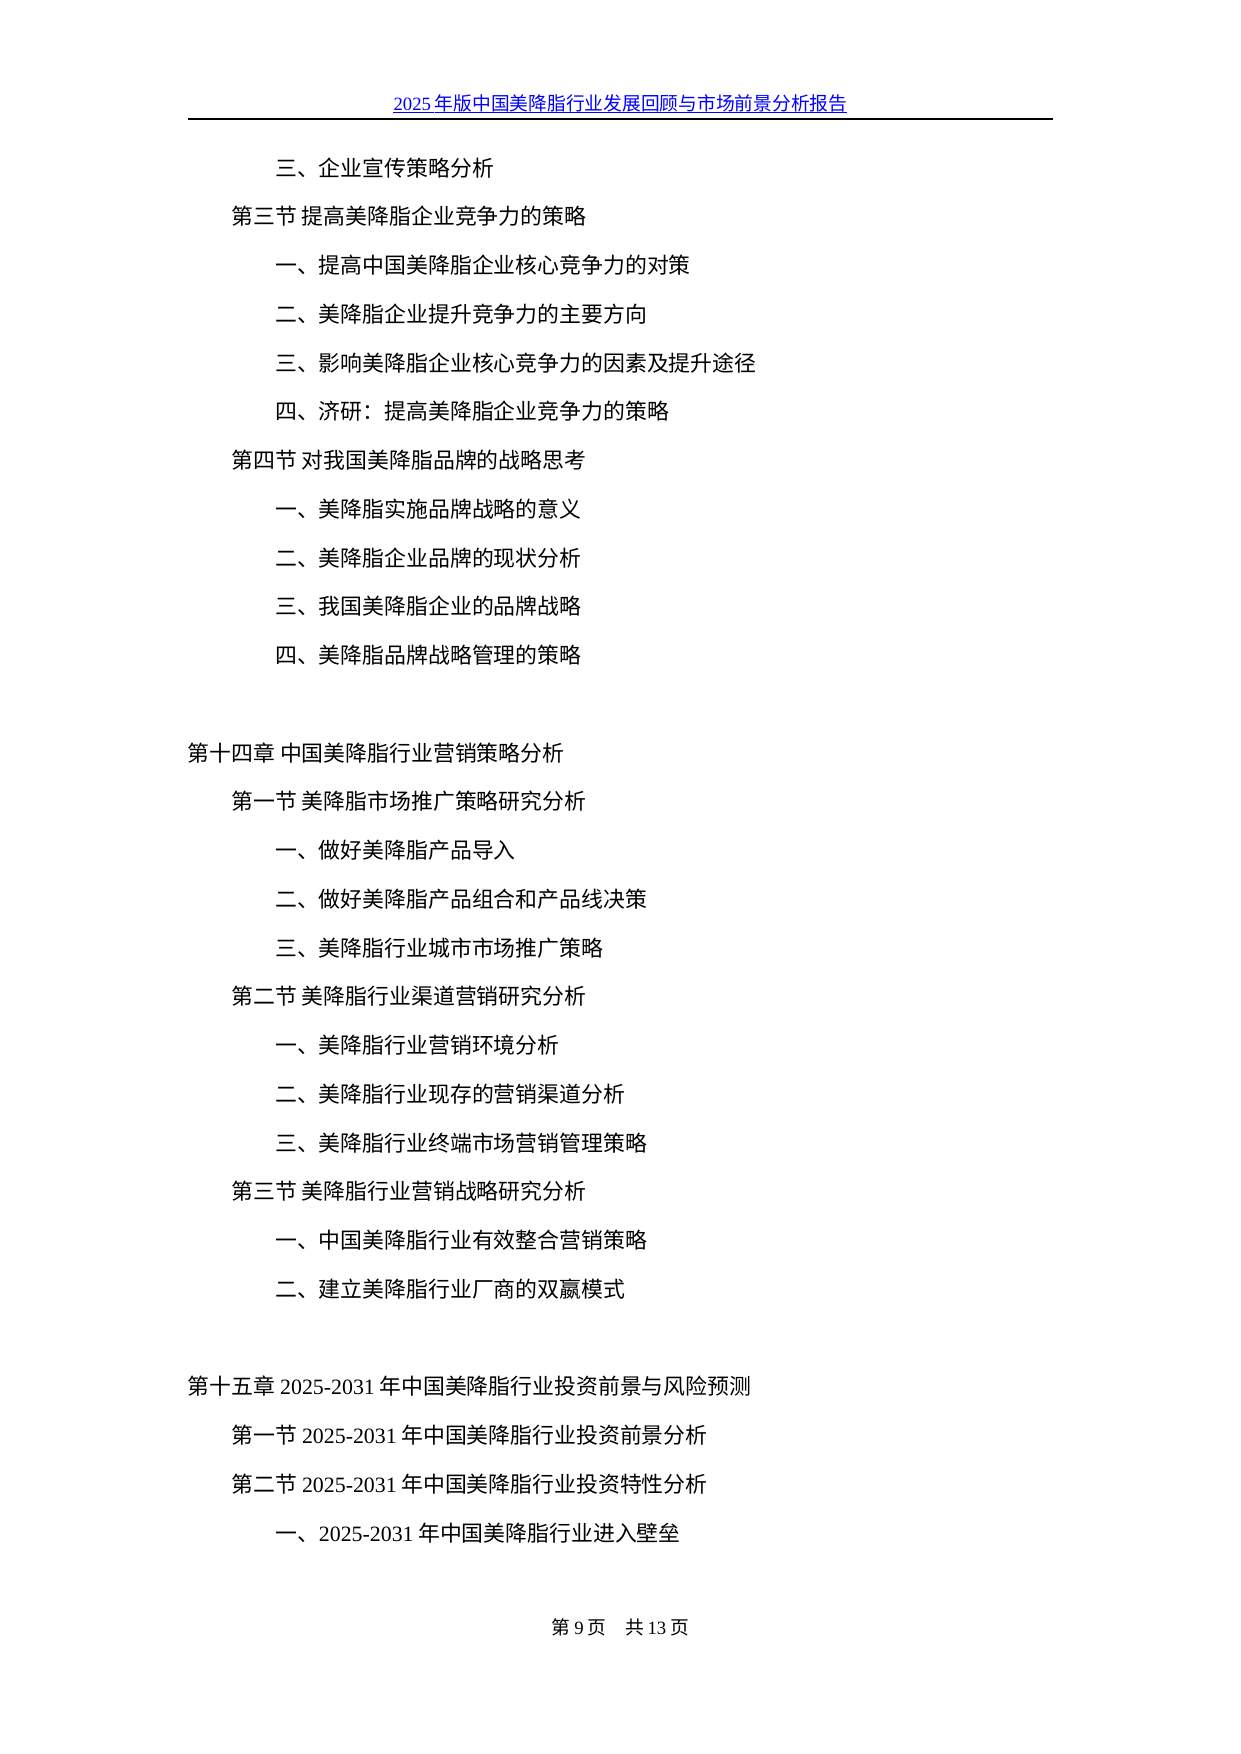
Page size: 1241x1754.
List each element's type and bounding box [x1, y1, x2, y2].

text [187, 150, 1053, 1548]
